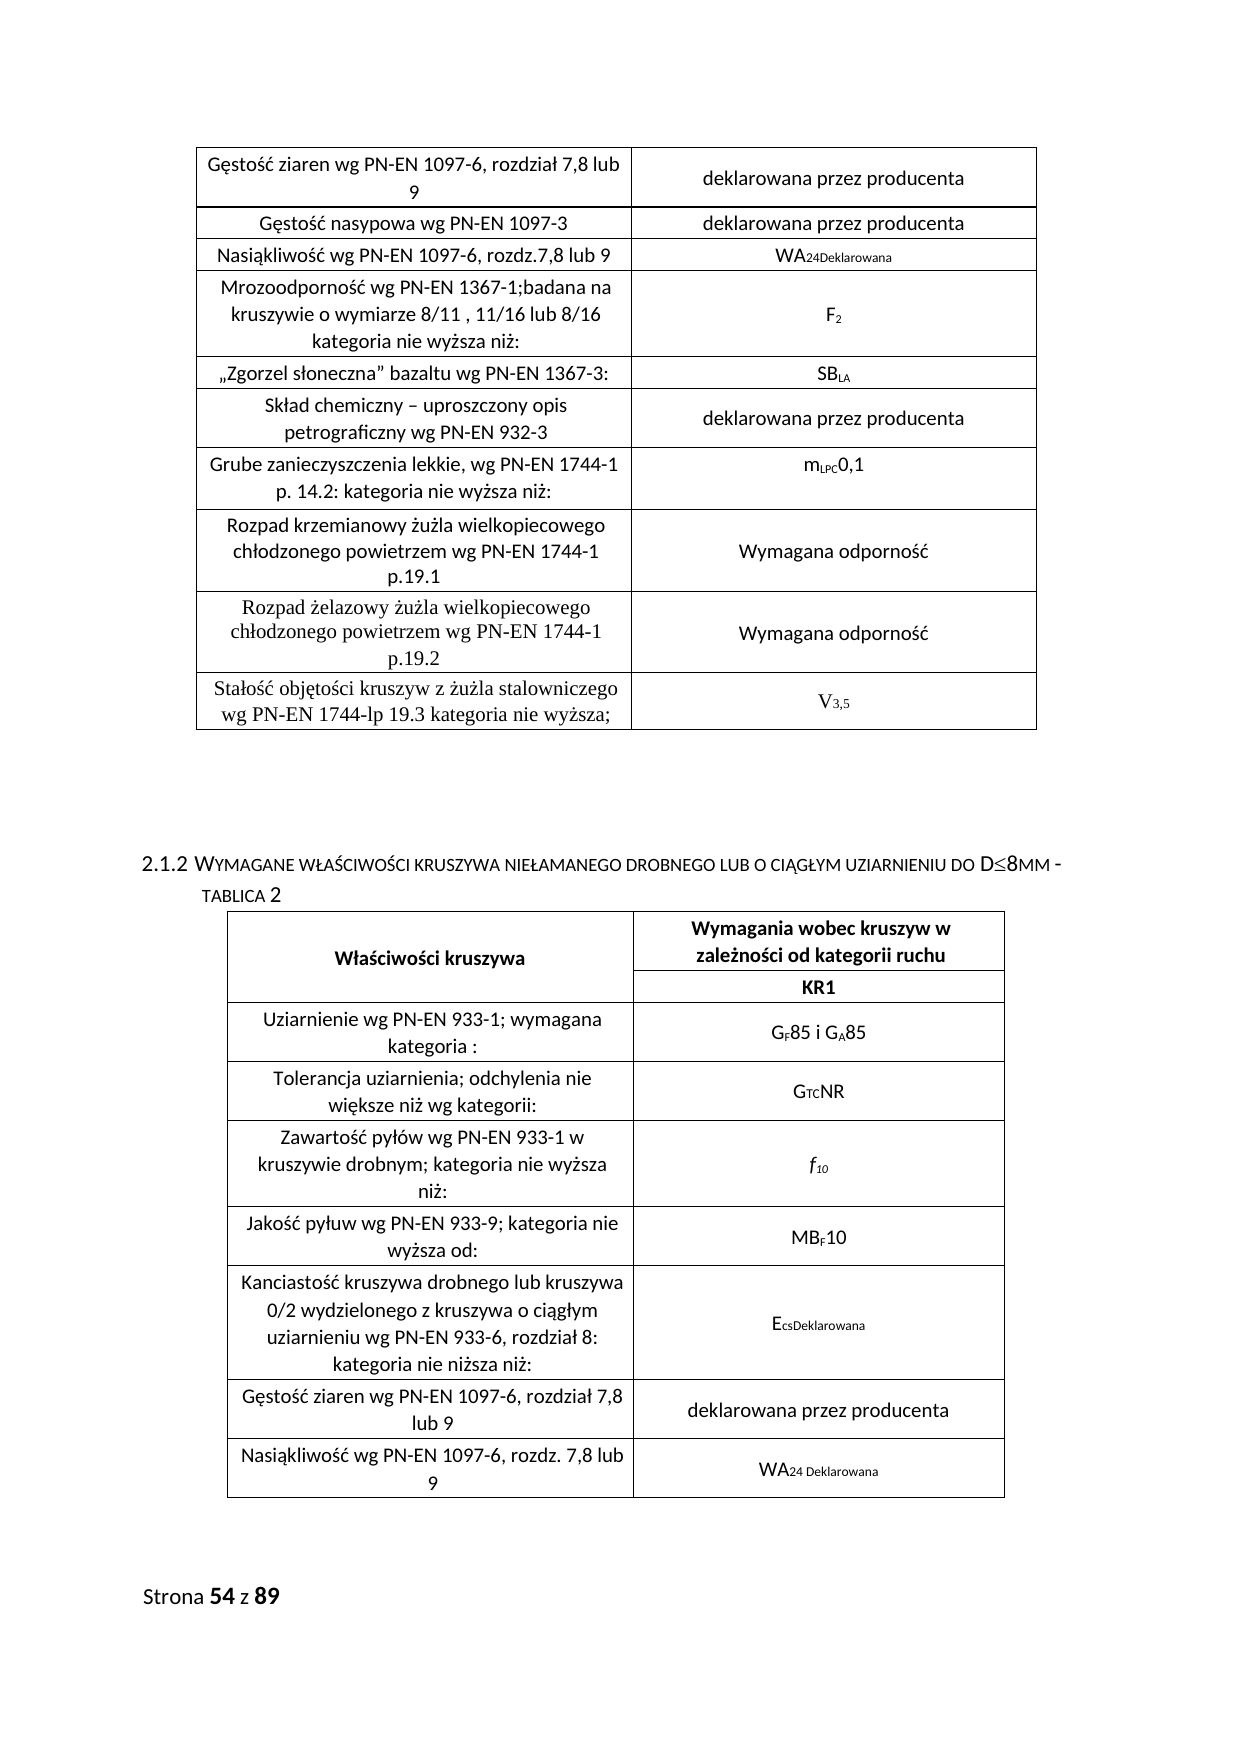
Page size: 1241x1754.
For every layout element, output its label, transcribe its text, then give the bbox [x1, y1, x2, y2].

table_cell Nasiąkliwość wg PN-EN 1097-6, rozdz.7,8 lub 9 [197, 239, 631, 270]
table_cell deklarowana przez producenta [634, 1380, 1004, 1438]
table_cell Rozpad krzemianowy żużla wielkopiecowego chłodzonego powietrzem wg PN-EN 1744-1 p.19.1 [197, 510, 631, 591]
table_cell SBLA [632, 357, 1036, 388]
table_cell GF85 i GA85 [634, 1003, 1004, 1061]
table_cell Gęstość nasypowa wg PN-EN 1097-3 [197, 208, 631, 238]
table_cell Kanciastość kruszywa drobnego lub kruszywa 0/2 wydzielonego z kruszywa o ciągłym uziarnieniu wg PN-EN 933-6, rozdział 8: kategoria nie niższa niż: [228, 1266, 633, 1379]
table_cell GTCNR [634, 1062, 1004, 1120]
table_cell Zawartość pyłów wg PN-EN 933-1 w kruszywie drobnym; kategoria nie wyższa niż: [228, 1121, 633, 1206]
table_cell Gęstość ziaren wg PN-EN 1097-6, rozdział 7,8 lub 9 [228, 1380, 633, 1438]
table_cell „Zgorzel słoneczna” bazaltu wg PN-EN 1367-3: [197, 357, 631, 388]
table_cell KR1 [634, 971, 1004, 1002]
table_cell deklarowana przez producenta [632, 148, 1036, 206]
table_cell Wymagana odporność [632, 510, 1036, 591]
table_cell WA24 Deklarowana [634, 1439, 1004, 1497]
table_cell Rozpad żelazowy żużla wielkopiecowego chłodzonego powietrzem wg PN-EN 1744-1 p.19.2 [197, 592, 631, 672]
table_cell EcsDeklarowana [634, 1266, 1004, 1379]
table_cell Mrozoodporność wg PN-EN 1367-1;badana na kruszywie o wymiarze 8/11 , 11/16 lub 8/16 kategoria nie wyższa niż: [197, 271, 631, 356]
table_cell WA24Deklarowana [632, 239, 1036, 270]
table_cell Gęstość ziaren wg PN-EN 1097-6, rozdział 7,8 lub 9 [197, 148, 631, 206]
table_cell F2 [632, 271, 1036, 356]
table_cell MBF10 [634, 1207, 1004, 1265]
table_cell f10 [634, 1121, 1004, 1206]
table_header Właściwości kruszywa [228, 912, 633, 1002]
table_cell Uziarnienie wg PN-EN 933-1; wymagana kategoria : [228, 1003, 633, 1061]
table_cell Jakość pyłuw wg PN-EN 933-9; kategoria nie wyższa od: [228, 1207, 633, 1265]
table_cell Grube zanieczyszczenia lekkie, wg PN-EN 1744-1 p. 14.2: kategoria nie wyższa niż: [197, 448, 631, 508]
table_header Wymagania wobec kruszyw w zależności od kategorii ruchu [634, 912, 1004, 970]
table_cell mLPC0,1 [632, 448, 1036, 508]
table_cell Stałość objętości kruszyw z żużla stalowniczego wg PN-EN 1744-lp 19.3 kategoria nie wyższa; [197, 673, 631, 728]
table_cell Tolerancja uziarnienia; odchylenia nie większe niż wg kategorii: [228, 1062, 633, 1120]
table_cell Skład chemiczny – uproszczony opis petrograficzny wg PN-EN 932-3 [197, 389, 631, 447]
table_cell deklarowana przez producenta [632, 208, 1036, 238]
table_cell deklarowana przez producenta [632, 389, 1036, 447]
table_cell V3,5 [632, 673, 1036, 728]
table_cell Wymagana odporność [632, 592, 1036, 672]
table_cell Nasiąkliwość wg PN-EN 1097-6, rozdz. 7,8 lub 9 [228, 1439, 633, 1497]
subtitle 2.1.2 WYMAGANE WŁAŚCIWOŚCI KRUSZYWA NIEŁAMANEGO DROBNEGO LUB O CIĄGŁYM UZIARNIENIU DO D≤8MM - TABLICA 2 [141, 849, 1092, 908]
